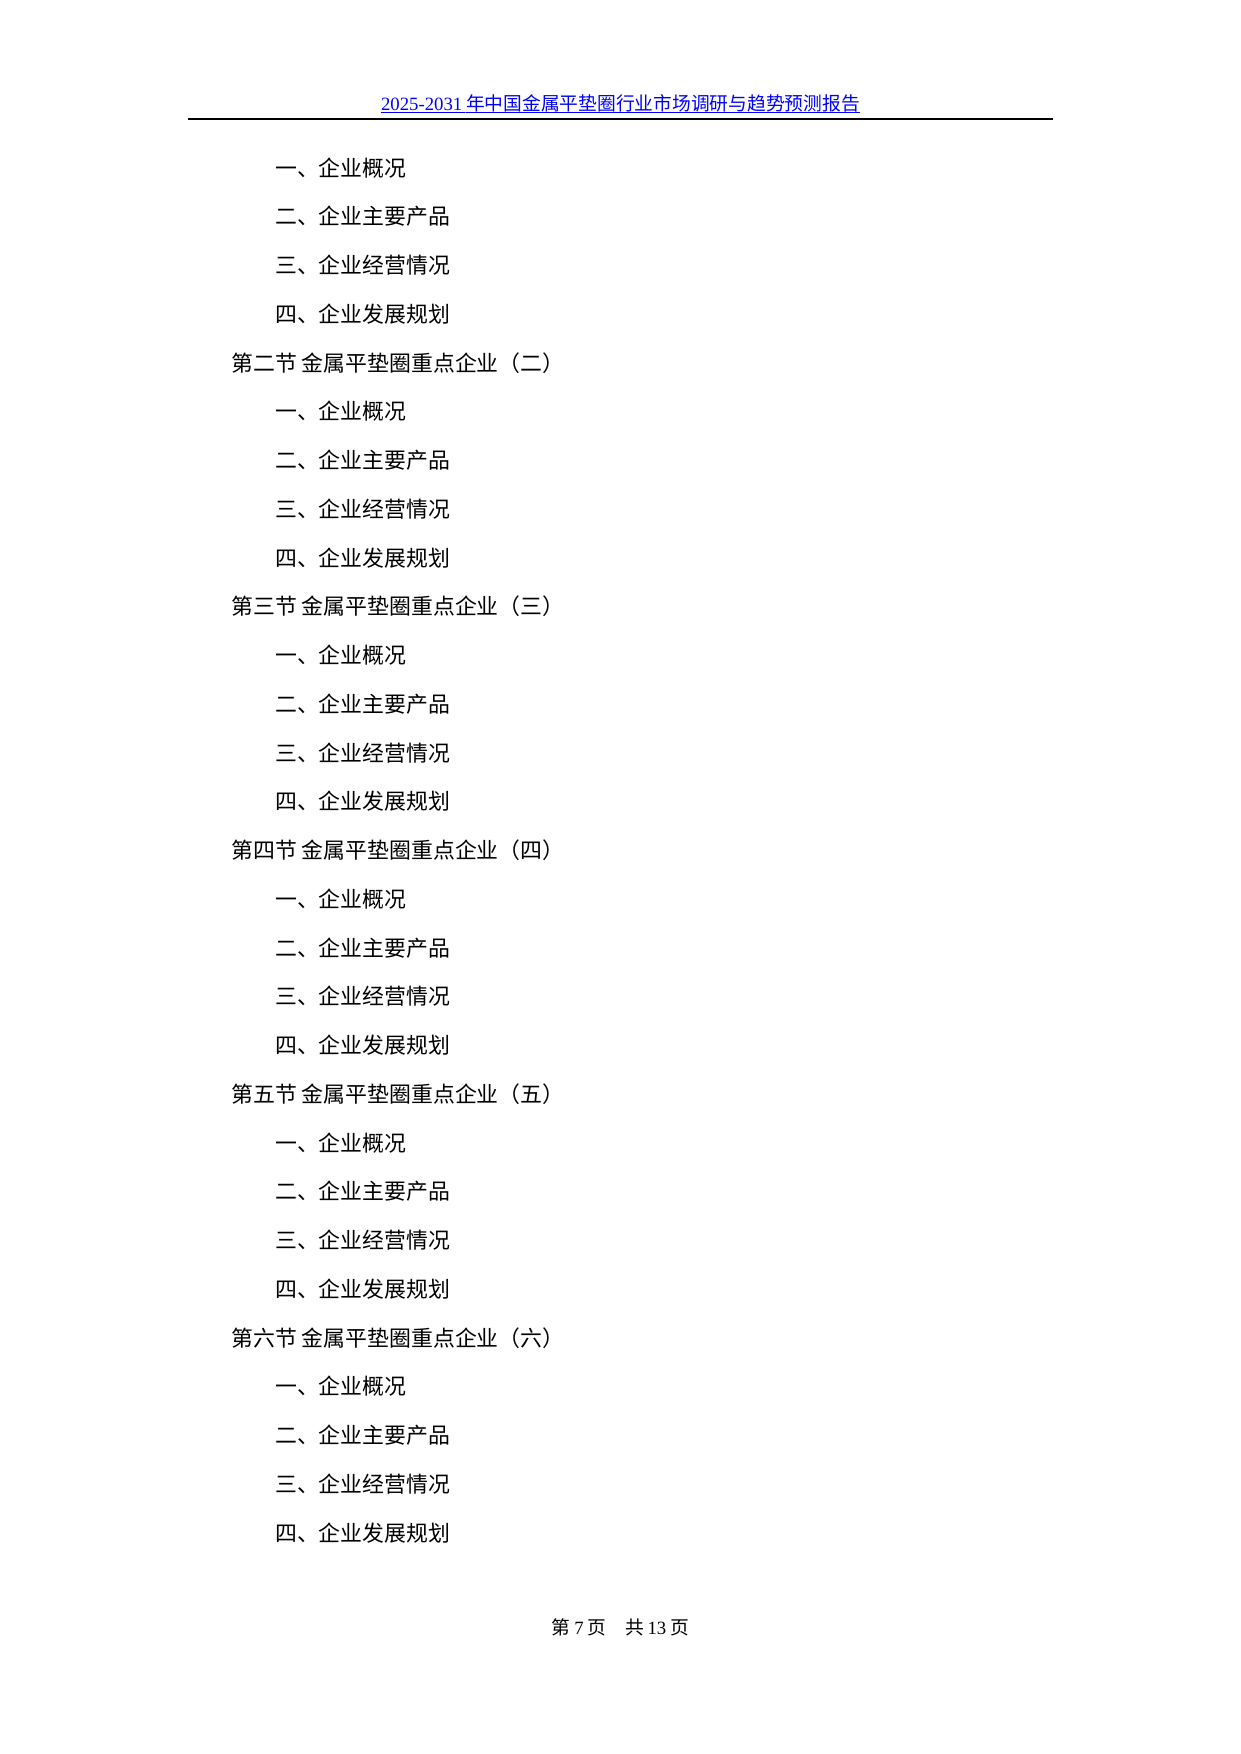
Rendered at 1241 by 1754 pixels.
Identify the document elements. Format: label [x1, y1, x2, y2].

text [187, 150, 1053, 1548]
